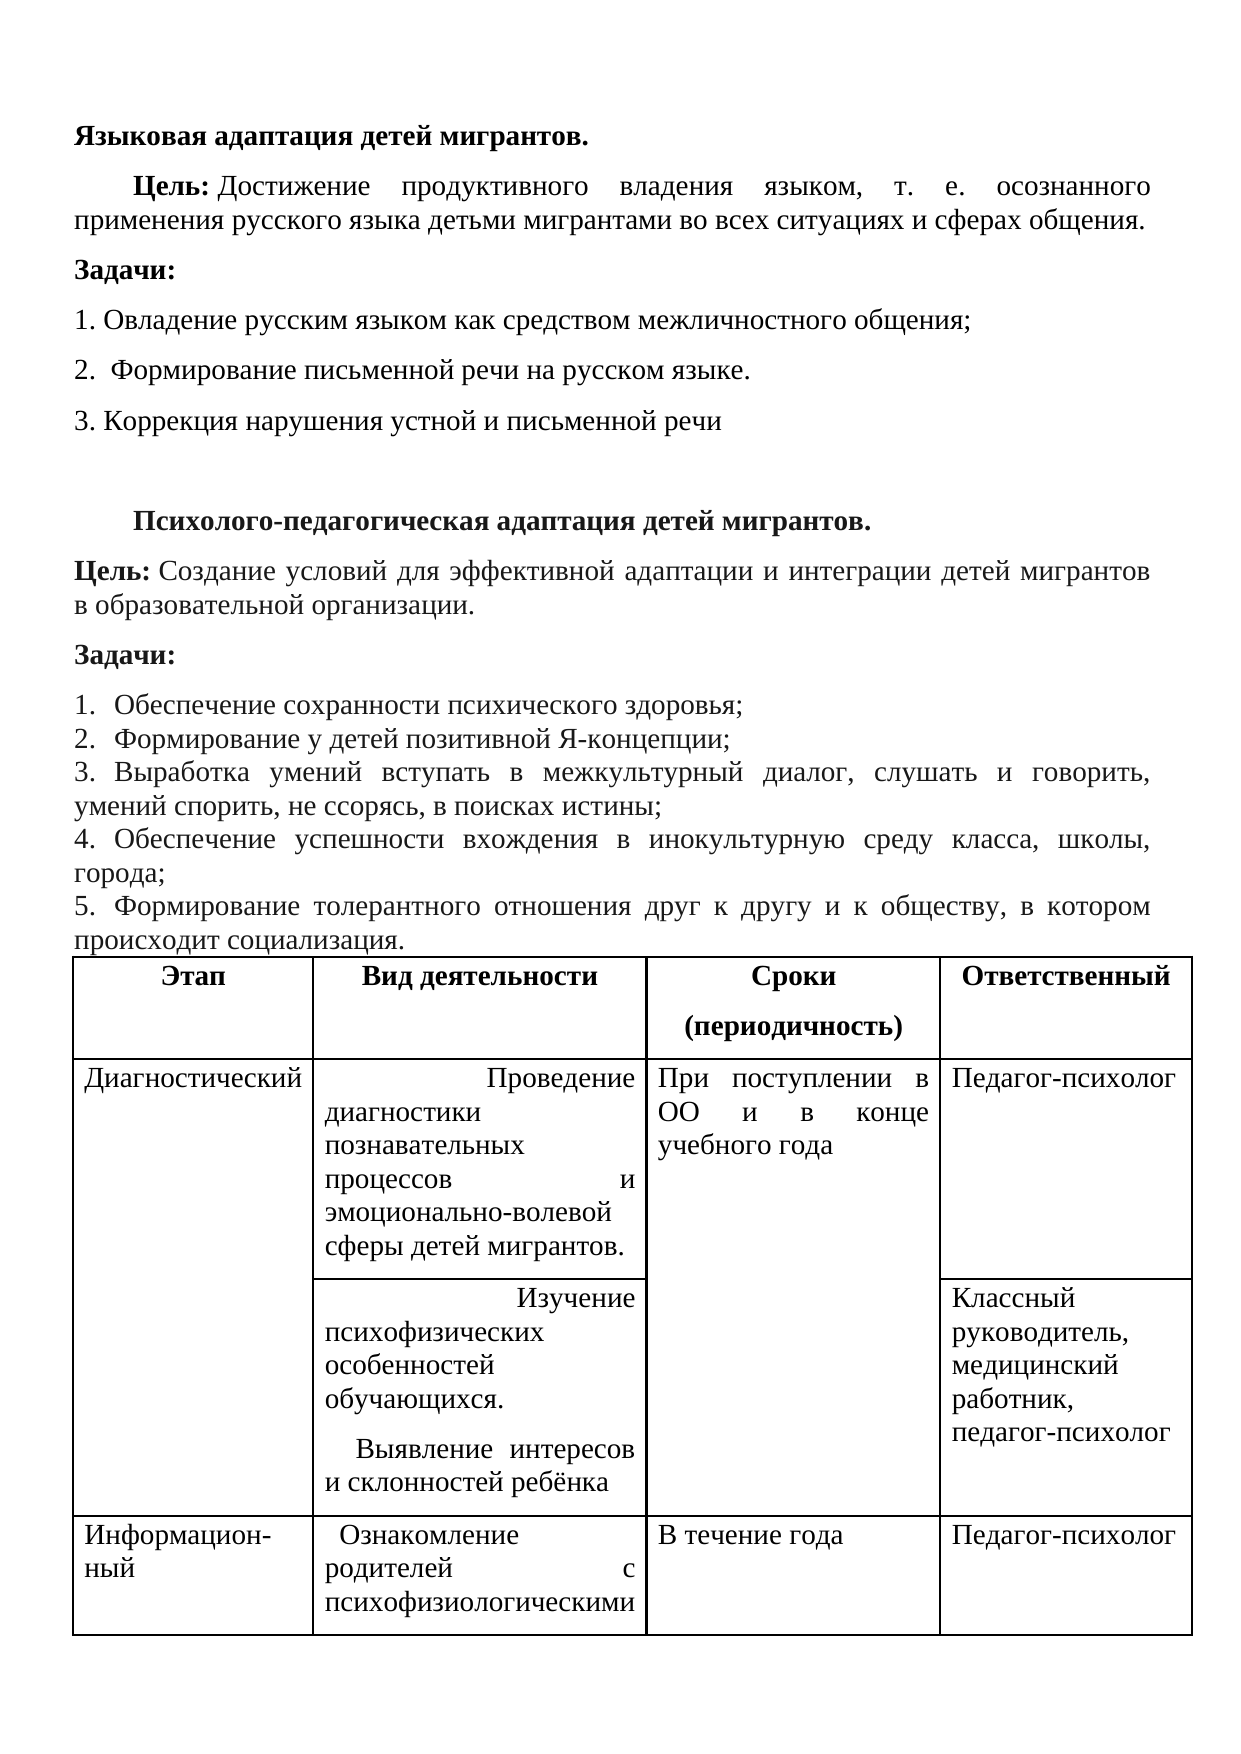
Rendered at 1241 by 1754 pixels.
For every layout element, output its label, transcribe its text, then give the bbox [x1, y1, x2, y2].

list 3. Выработка умений вступать в межкультурный диалог, слушать и говорить, умений спорить, не ссорясь, в поисках истины; [74, 754, 1152, 821]
table_cell Изучение психофизических особенностей обучающихся. Выявление интересов и склонностей ребёнка [314, 1280, 645, 1515]
list 5. Формирование толерантного отношения друг к другу и к обществу, в котором происходит социализация. [74, 888, 1152, 956]
table_header Этап [74, 958, 312, 1058]
table_cell В течение года [648, 1517, 939, 1634]
table_cell Педагог-психолог [941, 1517, 1191, 1634]
table_cell Классный руководитель, медицинский работник, педагог-психолог [941, 1280, 1191, 1515]
text Цель: Достижение продуктивного владения языком, т. е. осознанного применения русского языка детьми мигрантами во всех ситуациях и сферах общения. [74, 168, 1152, 235]
text 1. Овладение русским языком как средством межличностного общения; [74, 302, 1152, 336]
text Задачи: [74, 252, 1152, 286]
table_header Сроки (периодичность) [648, 958, 939, 1058]
list 1. Обеспечение сохранности психического здоровья; [74, 687, 1152, 721]
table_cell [314, 1517, 645, 1634]
text Языковая адаптация детей мигрантов. [74, 118, 1152, 152]
list 2. Формирование у детей позитивной Я-концепции; [74, 721, 1152, 754]
table_cell Диагностический [74, 1060, 312, 1515]
table_header Вид деятельности [314, 958, 645, 1058]
text Цель: Создание условий для эффективной адаптации и интеграции детей мигрантов в образовательной организации. [74, 553, 1152, 620]
table_cell Проведение диагностики познавательных процессов и эмоционально-волевой сферы детей мигрантов. [314, 1060, 645, 1278]
table_cell Информацион-ный [74, 1517, 312, 1634]
text 2. Формирование письменной речи на русском языке. [74, 352, 1152, 386]
table_cell При поступлении в ОО и в конце учебного года [648, 1060, 939, 1515]
table_cell Педагог-психолог [941, 1060, 1191, 1278]
table_header Ответственный [941, 958, 1191, 1058]
text 3. Коррекция нарушения устной и письменной речи [74, 403, 1152, 436]
list 4. Обеспечение успешности вхождения в инокультурную среду класса, школы, города; [74, 821, 1152, 888]
text Психолого-педагогическая адаптация детей мигрантов. [74, 503, 1152, 537]
text Задачи: [74, 637, 1152, 671]
